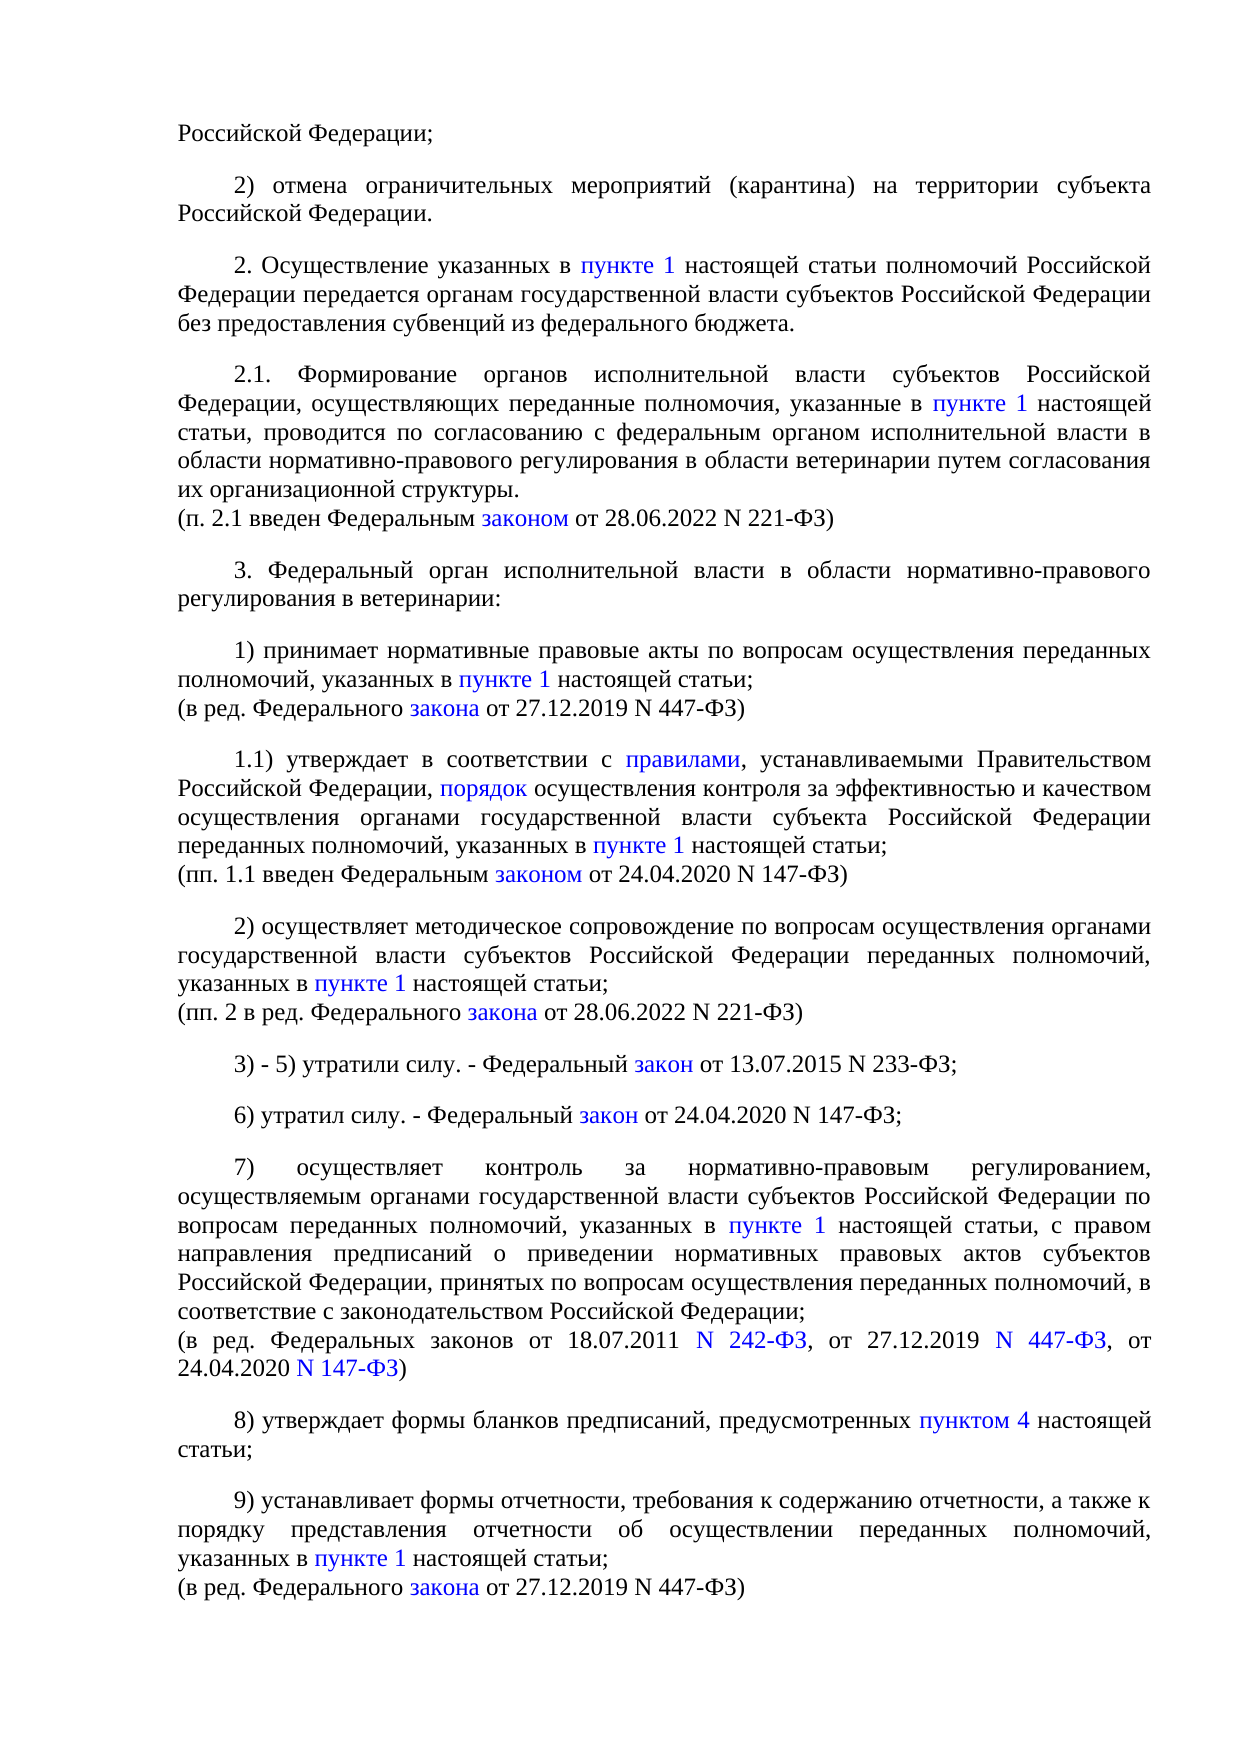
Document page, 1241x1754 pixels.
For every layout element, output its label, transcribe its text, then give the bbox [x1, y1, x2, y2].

text (в ред. Федеральных законов от 18.07.2011 N 242-ФЗ, от 27.12.2019 N 447-ФЗ, от 24.04.2020 N 147-ФЗ) [177, 1325, 1152, 1382]
text 6) утратил силу. - Федеральный закон от 24.04.2020 N 147-ФЗ; [177, 1101, 1152, 1129]
text 9) устанавливает формы отчетности, требования к содержанию отчетности, а также к порядку представления отчетности об осуществлении переданных полномочий, указанных в пункте 1 настоящей статьи; [177, 1486, 1152, 1572]
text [177, 118, 1152, 147]
text (п. 2.1 введен Федеральным законом от 28.06.2022 N 221-ФЗ) [177, 503, 1152, 532]
text (в ред. Федерального закона от 27.12.2019 N 447-ФЗ) [177, 1572, 1152, 1601]
text 2.1. Формирование органов исполнительной власти субъектов Российской Федерации, осуществляющих переданные полномочия, указанные в пункте 1 настоящей статьи, проводится по согласованию с федеральным органом исполнительной власти в области нормативно-правового регулирования в области ветеринарии путем согласования их организационной структуры. [177, 359, 1152, 503]
text 7) осуществляет контроль за нормативно-правовым регулированием, осуществляемым органами государственной власти субъектов Российской Федерации по вопросам переданных полномочий, указанных в пункте 1 настоящей статьи, с правом направления предписаний о приведении нормативных правовых актов субъектов Российской Федерации, принятых по вопросам осуществления переданных полномочий, в соответствие с законодательством Российской Федерации; [177, 1152, 1152, 1325]
text 2) осуществляет методическое сопровождение по вопросам осуществления органами государственной власти субъектов Российской Федерации переданных полномочий, указанных в пункте 1 настоящей статьи; [177, 911, 1152, 997]
text (пп. 2 в ред. Федерального закона от 28.06.2022 N 221-ФЗ) [177, 997, 1152, 1026]
text 8) утверждает формы бланков предписаний, предусмотренных пунктом 4 настоящей статьи; [177, 1405, 1152, 1463]
text 2) отмена ограничительных мероприятий (карантина) на территории субъекта Российской Федерации. [177, 170, 1152, 227]
text 3) - 5) утратили силу. - Федеральный закон от 13.07.2015 N 233-ФЗ; [177, 1049, 1152, 1078]
text 1.1) утверждает в соответствии с правилами, устанавливаемыми Правительством Российской Федерации, порядок осуществления контроля за эффективностью и качеством осуществления органами государственной власти субъекта Российской Федерации переданных полномочий, указанных в пункте 1 настоящей статьи; [177, 744, 1152, 859]
text (пп. 1.1 введен Федеральным законом от 24.04.2020 N 147-ФЗ) [177, 859, 1152, 888]
text 2. Осуществление указанных в пункте 1 настоящей статьи полномочий Российской Федерации передается органам государственной власти субъектов Российской Федерации без предоставления субвенций из федерального бюджета. [177, 250, 1152, 336]
text 3. Федеральный орган исполнительной власти в области нормативно-правового регулирования в ветеринарии: [177, 555, 1152, 612]
text 1) принимает нормативные правовые акты по вопросам осуществления переданных полномочий, указанных в пункте 1 настоящей статьи; [177, 635, 1152, 693]
text (в ред. Федерального закона от 27.12.2019 N 447-ФЗ) [177, 693, 1152, 721]
